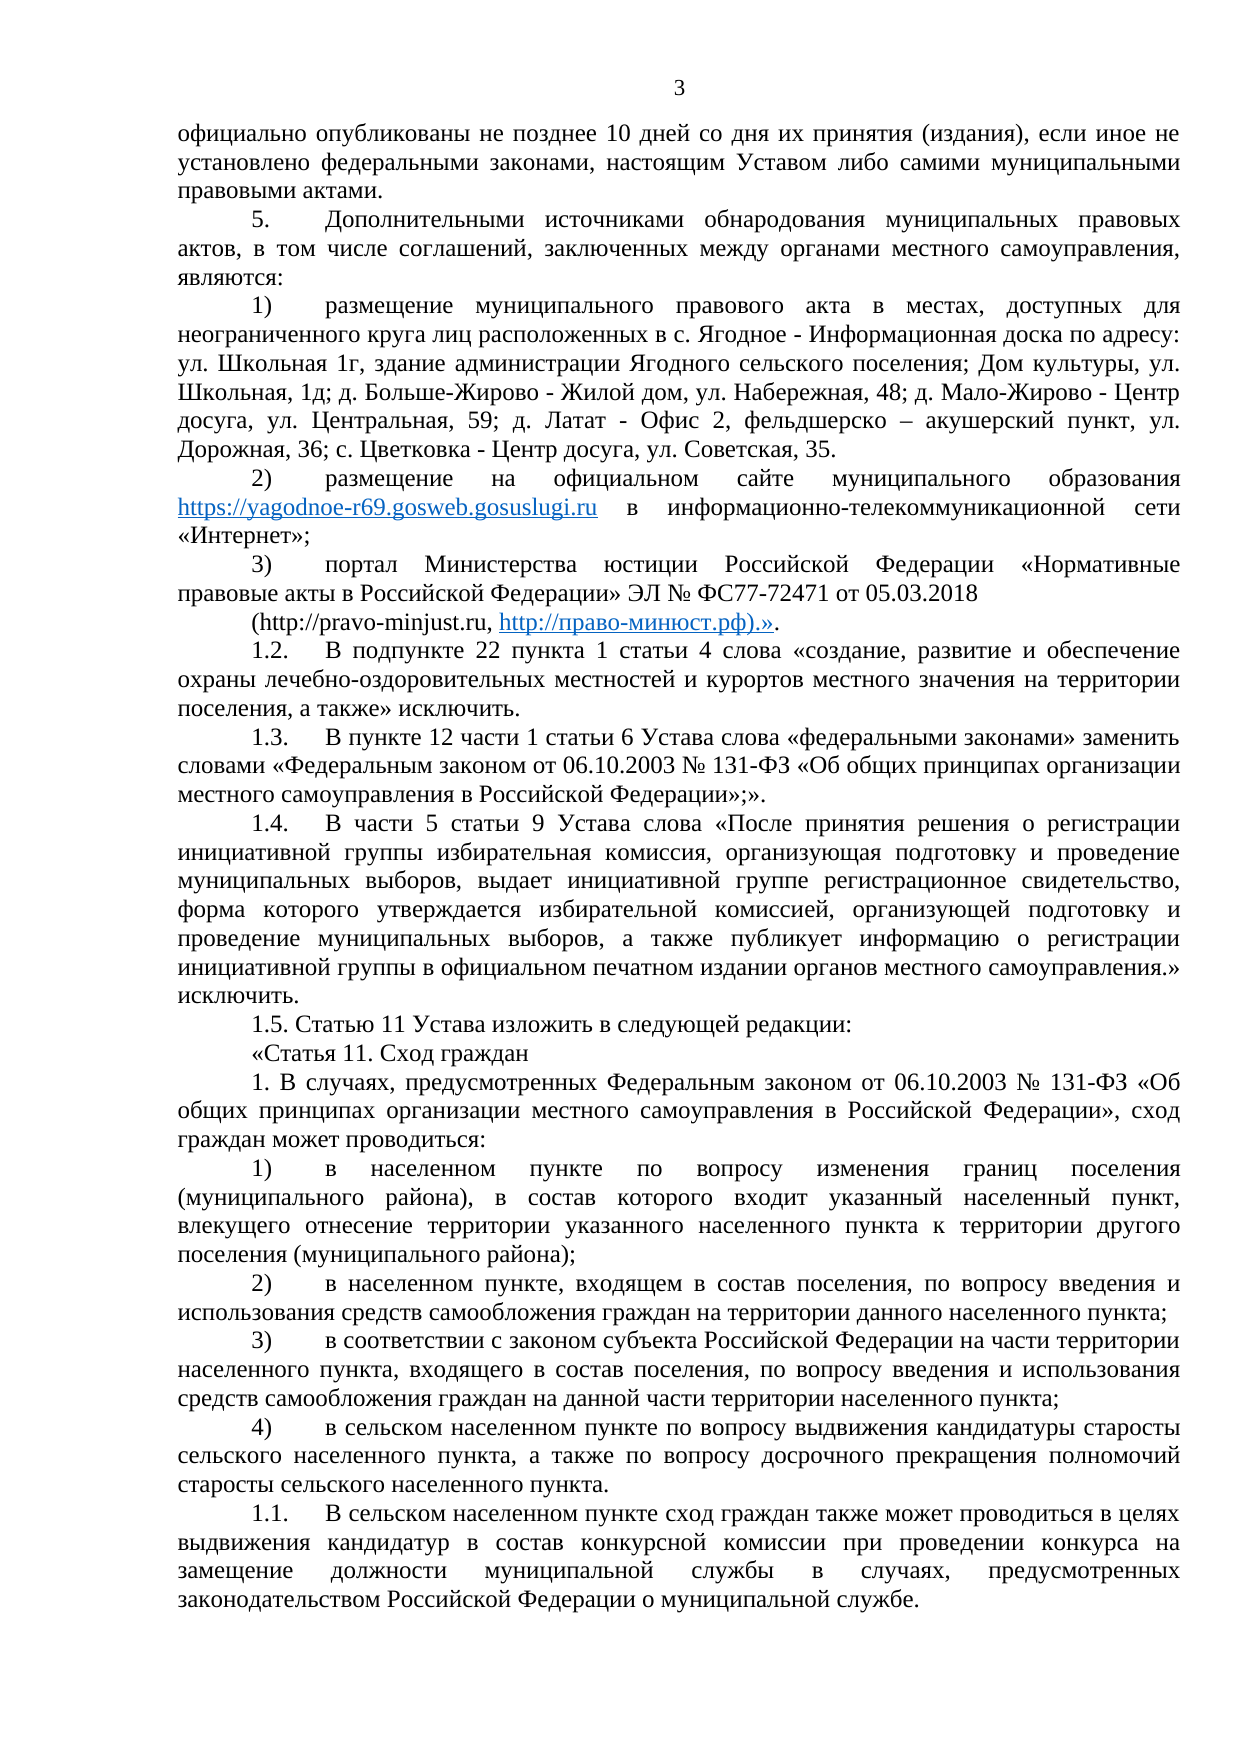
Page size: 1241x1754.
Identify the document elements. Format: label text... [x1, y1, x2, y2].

text 2) в населенном пункте, входящем в состав поселения, по вопросу введения и использования средств самообложения граждан на территории данного населенного пункта; [177, 1268, 1181, 1326]
list В пункте 12 части 1 статьи 6 Устава слова «федеральными законами» заменить словами «Федеральным законом от 06.10.2003 № 131-ФЗ «Об общих принципах организации местного самоуправления в Российской Федерации»;». [177, 722, 1181, 808]
text 5. Дополнительными источниками обнародования муниципальных правовых актов, в том числе соглашений, заключенных между органами местного самоуправления, являются: [177, 204, 1181, 291]
text (http://pravo-minjust.ru, http://право-минюст.рф).». [177, 607, 1181, 636]
list В части 5 статьи 9 Устава слова «После принятия решения о регистрации инициативной группы избирательная комиссия, организующая подготовку и проведение муниципальных выборов, выдает инициативной группе регистрационное свидетельство, форма которого утверждается избирательной комиссией, организующей подготовку и проведение муниципальных выборов, а также публикует информацию о регистрации инициативной группы в официальном печатном издании органов местного самоуправления.» исключить. [177, 808, 1181, 1009]
text 1) в населенном пункте по вопросу изменения границ поселения (муниципального района), в состав которого входит указанный населенный пункт, влекущего отнесение территории указанного населенного пункта к территории другого поселения (муниципального района); [177, 1153, 1181, 1268]
text «Статья 11. Сход граждан [177, 1038, 1181, 1067]
text 1.1. В сельском населенном пункте сход граждан также может проводиться в целях выдвижения кандидатур в состав конкурсной комиссии при проведении конкурса на замещение должности муниципальной службы в случаях, предусмотренных законодательством Российской Федерации о муниципальной службе. [177, 1498, 1181, 1613]
text 3) портал Министерства юстиции Российской Федерации «Нормативные правовые акты в Российской Федерации» ЭЛ № ФС77-72471 от 05.03.2018 [177, 549, 1181, 607]
text 1. В случаях, предусмотренных Федеральным законом от 06.10.2003 № 131-ФЗ «Об общих принципах организации местного самоуправления в Российской Федерации», сход граждан может проводиться: [177, 1067, 1181, 1153]
text 1) размещение муниципального правового акта в местах, доступных для неограниченного круга лиц расположенных в с. Ягодное - Информационная доска по адресу: ул. Школьная 1г, здание администрации Ягодного сельского поселения; Дом культуры, ул. Школьная, 1д; д. Больше-Жирово - Жилой дом, ул. Набережная, 48; д. Мало-Жирово - Центр досуга, ул. Центральная, 59; д. Латат - Офис 2, фельдшерско – акушерский пункт, ул. Дорожная, 36; с. Цветковка - Центр досуга, ул. Советская, 35. [177, 291, 1181, 463]
text 2) размещение на официальном сайте муниципального образования https://yagodnoe-r69.gosweb.gosuslugi.ru в информационно-телекоммуникационной сети «Интернет»; [177, 463, 1181, 549]
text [177, 118, 1181, 204]
list Статью 11 Устава изложить в следующей редакции: [251, 1009, 1181, 1038]
list В подпункте 22 пункта 1 статьи 4 слова «создание, развитие и обеспечение охраны лечебно-оздоровительных местностей и курортов местного значения на территории поселения, а также» исключить. [177, 636, 1181, 722]
text 3) в соответствии с законом субъекта Российской Федерации на части территории населенного пункта, входящего в состав поселения, по вопросу введения и использования средств самообложения граждан на данной части территории населенного пункта; [177, 1326, 1181, 1412]
text 4) в сельском населенном пункте по вопросу выдвижения кандидатуры старосты сельского населенного пункта, а также по вопросу досрочного прекращения полномочий старосты сельского населенного пункта. [177, 1412, 1181, 1498]
